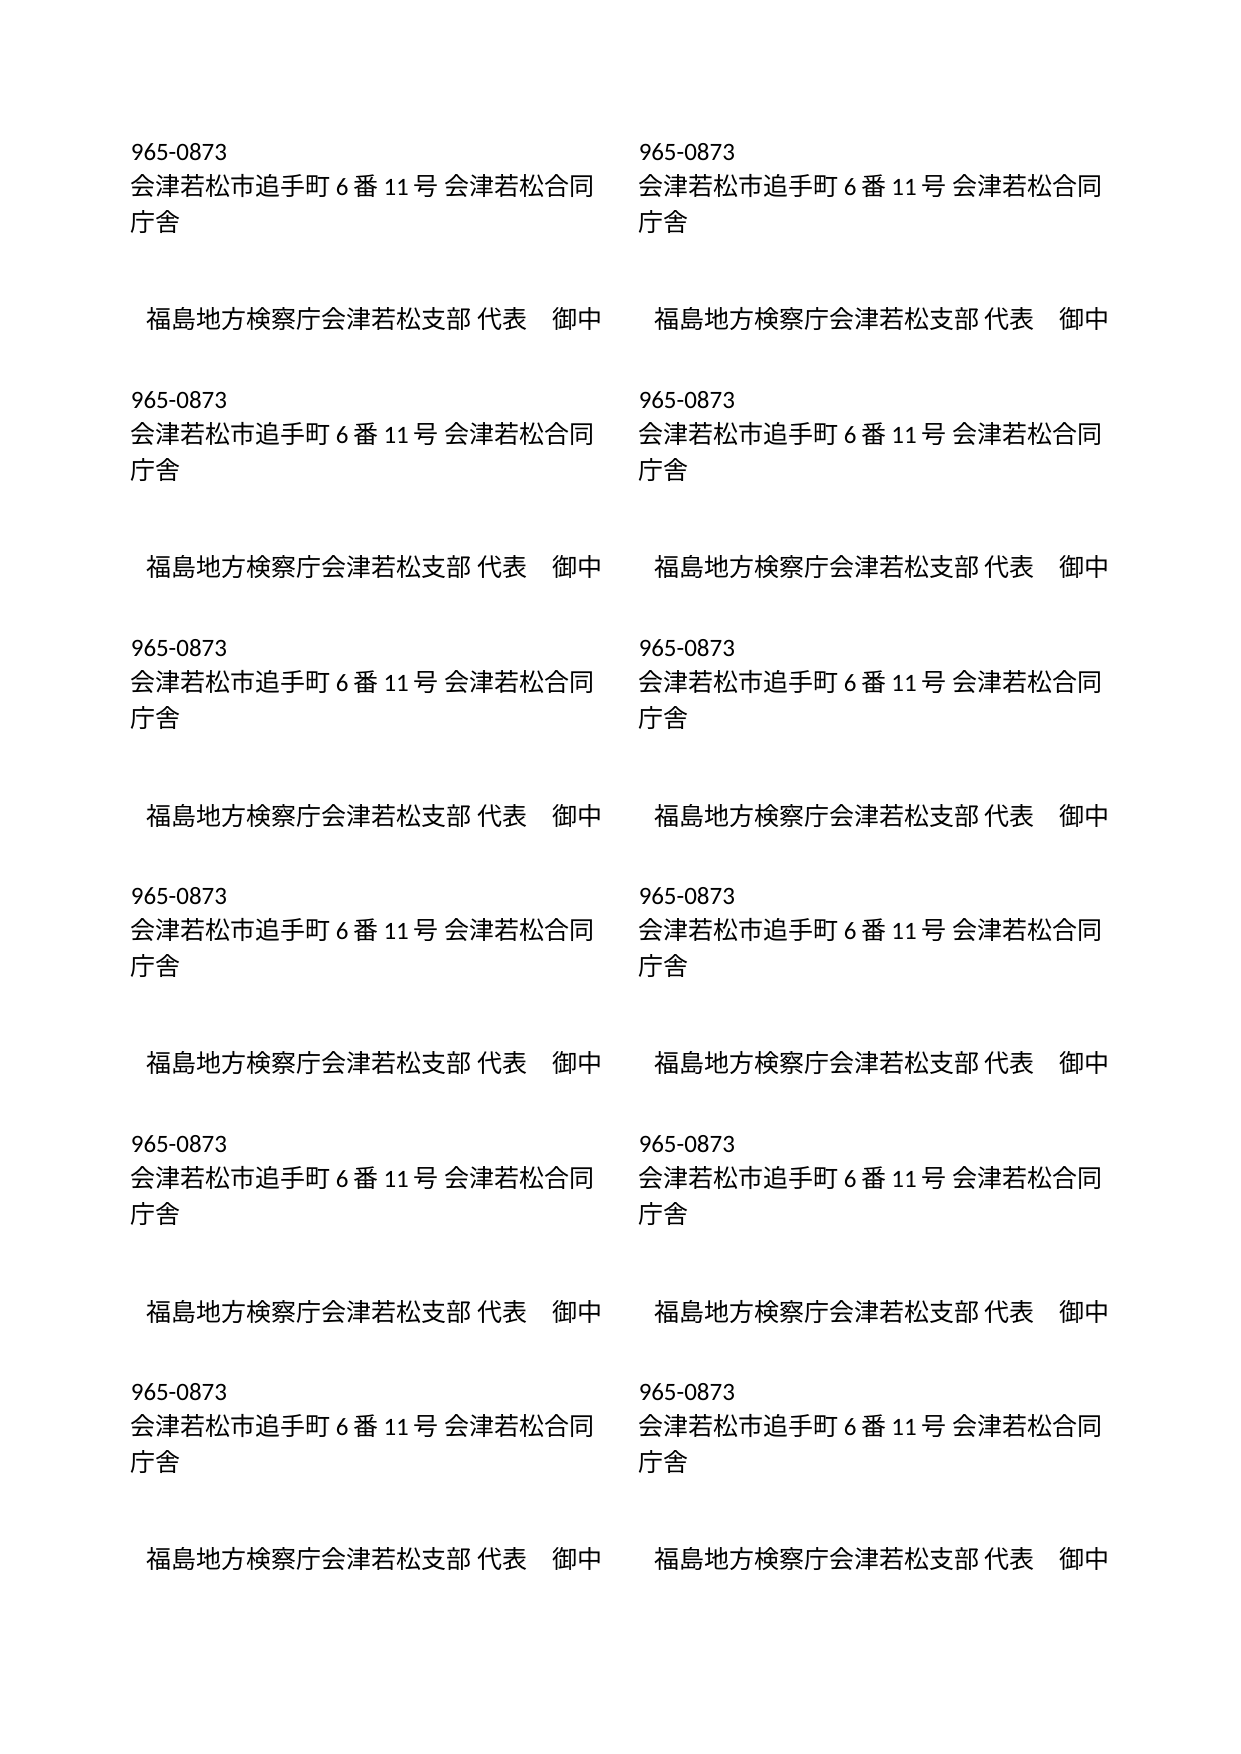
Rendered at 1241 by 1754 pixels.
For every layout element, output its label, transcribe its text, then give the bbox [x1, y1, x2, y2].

table_cell 965-0873 会津若松市追手町6番11号 会津若松合同庁舎 福島地方検察庁会津若松支部 代表 御中 [620, 632, 1128, 880]
table_header 965-0873 会津若松市追手町6番11号 会津若松合同庁舎 福島地方検察庁会津若松支部 代表 御中 [112, 136, 620, 384]
table_cell 965-0873 会津若松市追手町6番11号 会津若松合同庁舎 福島地方検察庁会津若松支部 代表 御中 [620, 384, 1128, 632]
table_cell 965-0873 会津若松市追手町6番11号 会津若松合同庁舎 福島地方検察庁会津若松支部 代表 御中 [112, 1128, 620, 1376]
table_cell 965-0873 会津若松市追手町6番11号 会津若松合同庁舎 福島地方検察庁会津若松支部 代表 御中 [620, 880, 1128, 1128]
table_header 965-0873 会津若松市追手町6番11号 会津若松合同庁舎 福島地方検察庁会津若松支部 代表 御中 [620, 136, 1128, 384]
table_cell 965-0873 会津若松市追手町6番11号 会津若松合同庁舎 福島地方検察庁会津若松支部 代表 御中 [112, 880, 620, 1128]
table_cell 965-0873 会津若松市追手町6番11号 会津若松合同庁舎 福島地方検察庁会津若松支部 代表 御中 [620, 1128, 1128, 1376]
table_cell 965-0873 会津若松市追手町6番11号 会津若松合同庁舎 福島地方検察庁会津若松支部 代表 御中 [112, 384, 620, 632]
table_cell 965-0873 会津若松市追手町6番11号 会津若松合同庁舎 福島地方検察庁会津若松支部 代表 御中 [112, 1376, 620, 1624]
table_cell 965-0873 会津若松市追手町6番11号 会津若松合同庁舎 福島地方検察庁会津若松支部 代表 御中 [620, 1376, 1128, 1624]
table_cell 965-0873 会津若松市追手町6番11号 会津若松合同庁舎 福島地方検察庁会津若松支部 代表 御中 [112, 632, 620, 880]
